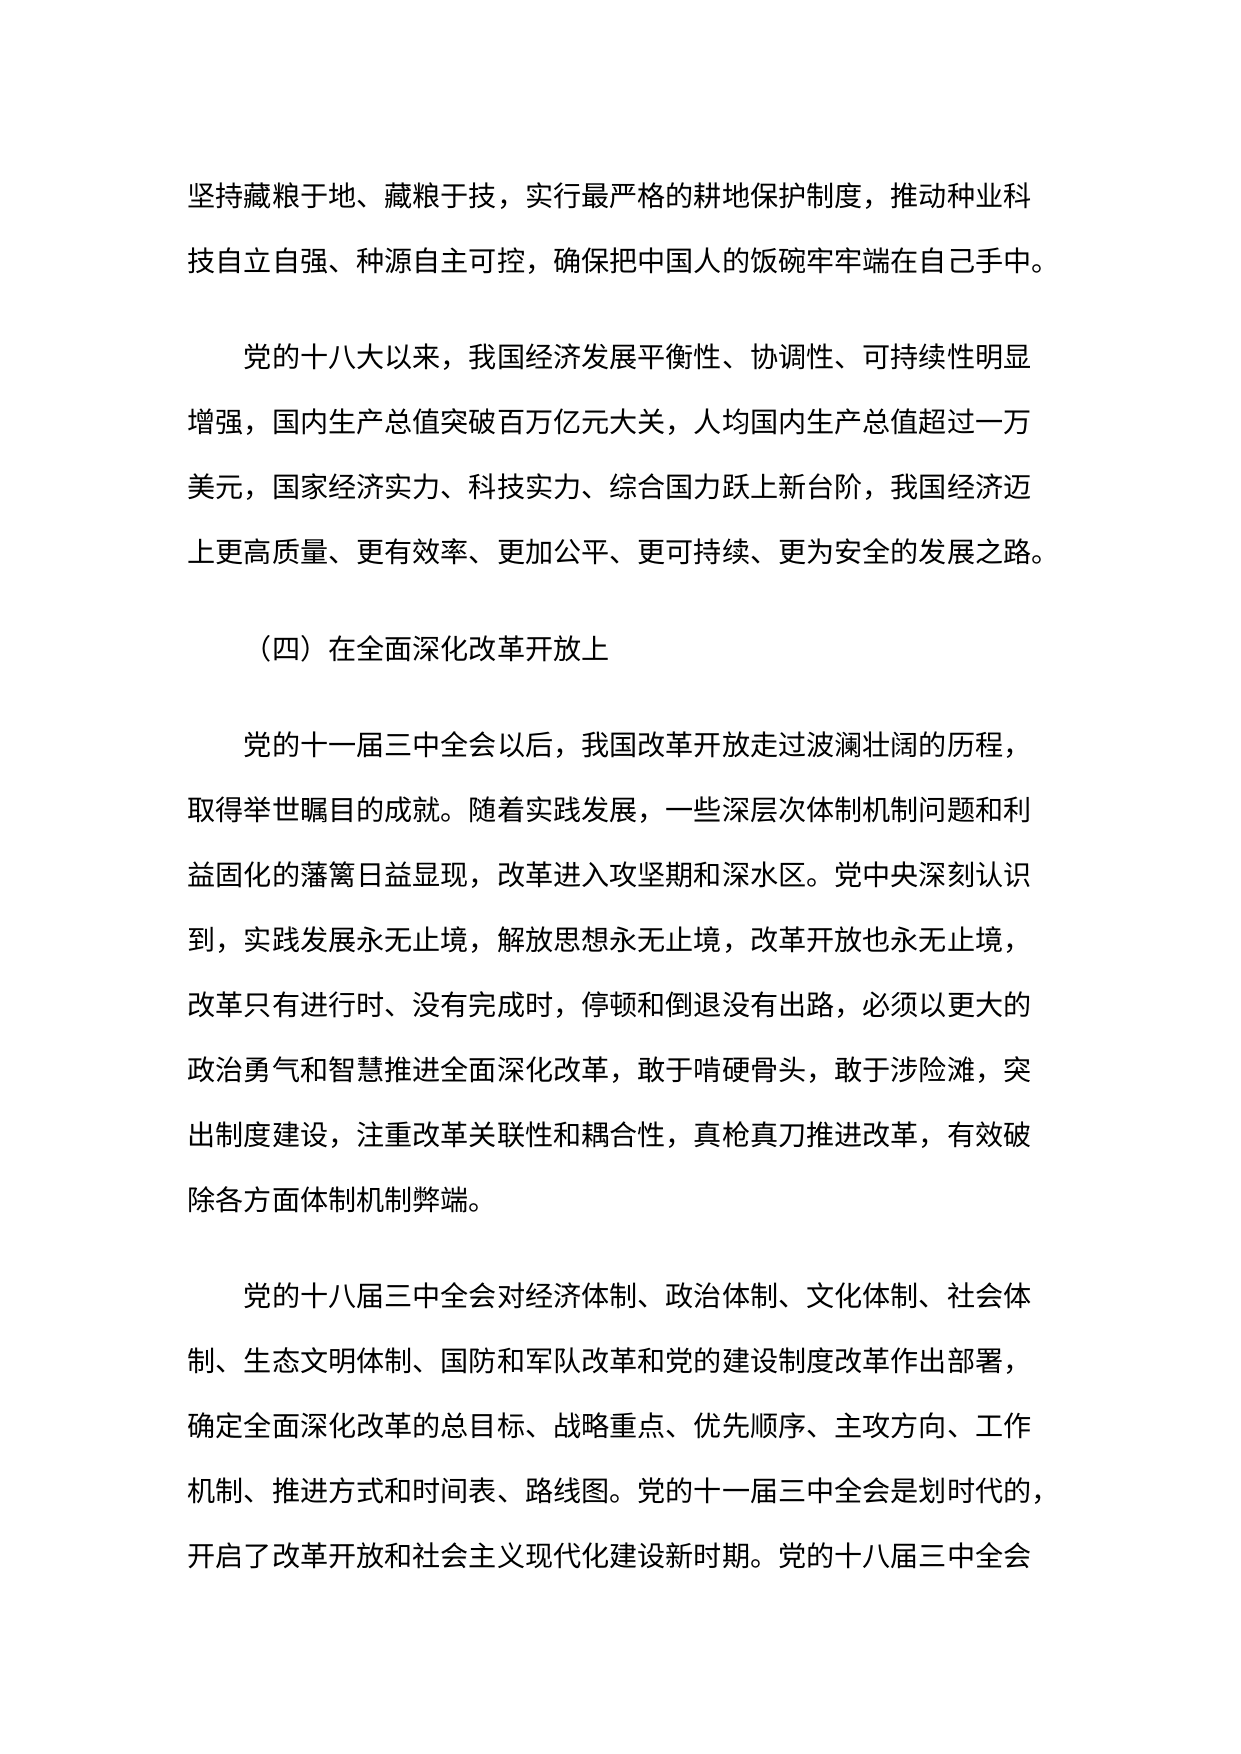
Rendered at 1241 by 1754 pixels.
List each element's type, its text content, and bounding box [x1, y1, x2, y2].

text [187, 162, 1053, 292]
text （四）在全面深化改革开放上 [187, 614, 1053, 679]
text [187, 1262, 1053, 1587]
text 党的十一届三中全会以后，我国改革开放走过波澜壮阔的历程，取得举世瞩目的成就。随着实践发展，一些深层次体制机制问题和利益固化的藩篱日益显现，改革进入攻坚期和深水区。党中央深刻认识到，实践发展永无止境，解放思想永无止境，改革开放也永无止境，改革只有进行时、没有完成时，停顿和倒退没有出路，必须以更大的政治勇气和智慧推进全面深化改革，敢于啃硬骨头，敢于涉险滩，突出制度建设，注重改革关联性和耦合性，真枪真刀推进改革，有效破除各方面体制机制弊端。 [187, 711, 1053, 1231]
text 党的十八大以来，我国经济发展平衡性、协调性、可持续性明显增强，国内生产总值突破百万亿元大关，人均国内生产总值超过一万美元，国家经济实力、科技实力、综合国力跃上新台阶，我国经济迈上更高质量、更有效率、更加公平、更可持续、更为安全的发展之路。 [187, 323, 1053, 583]
